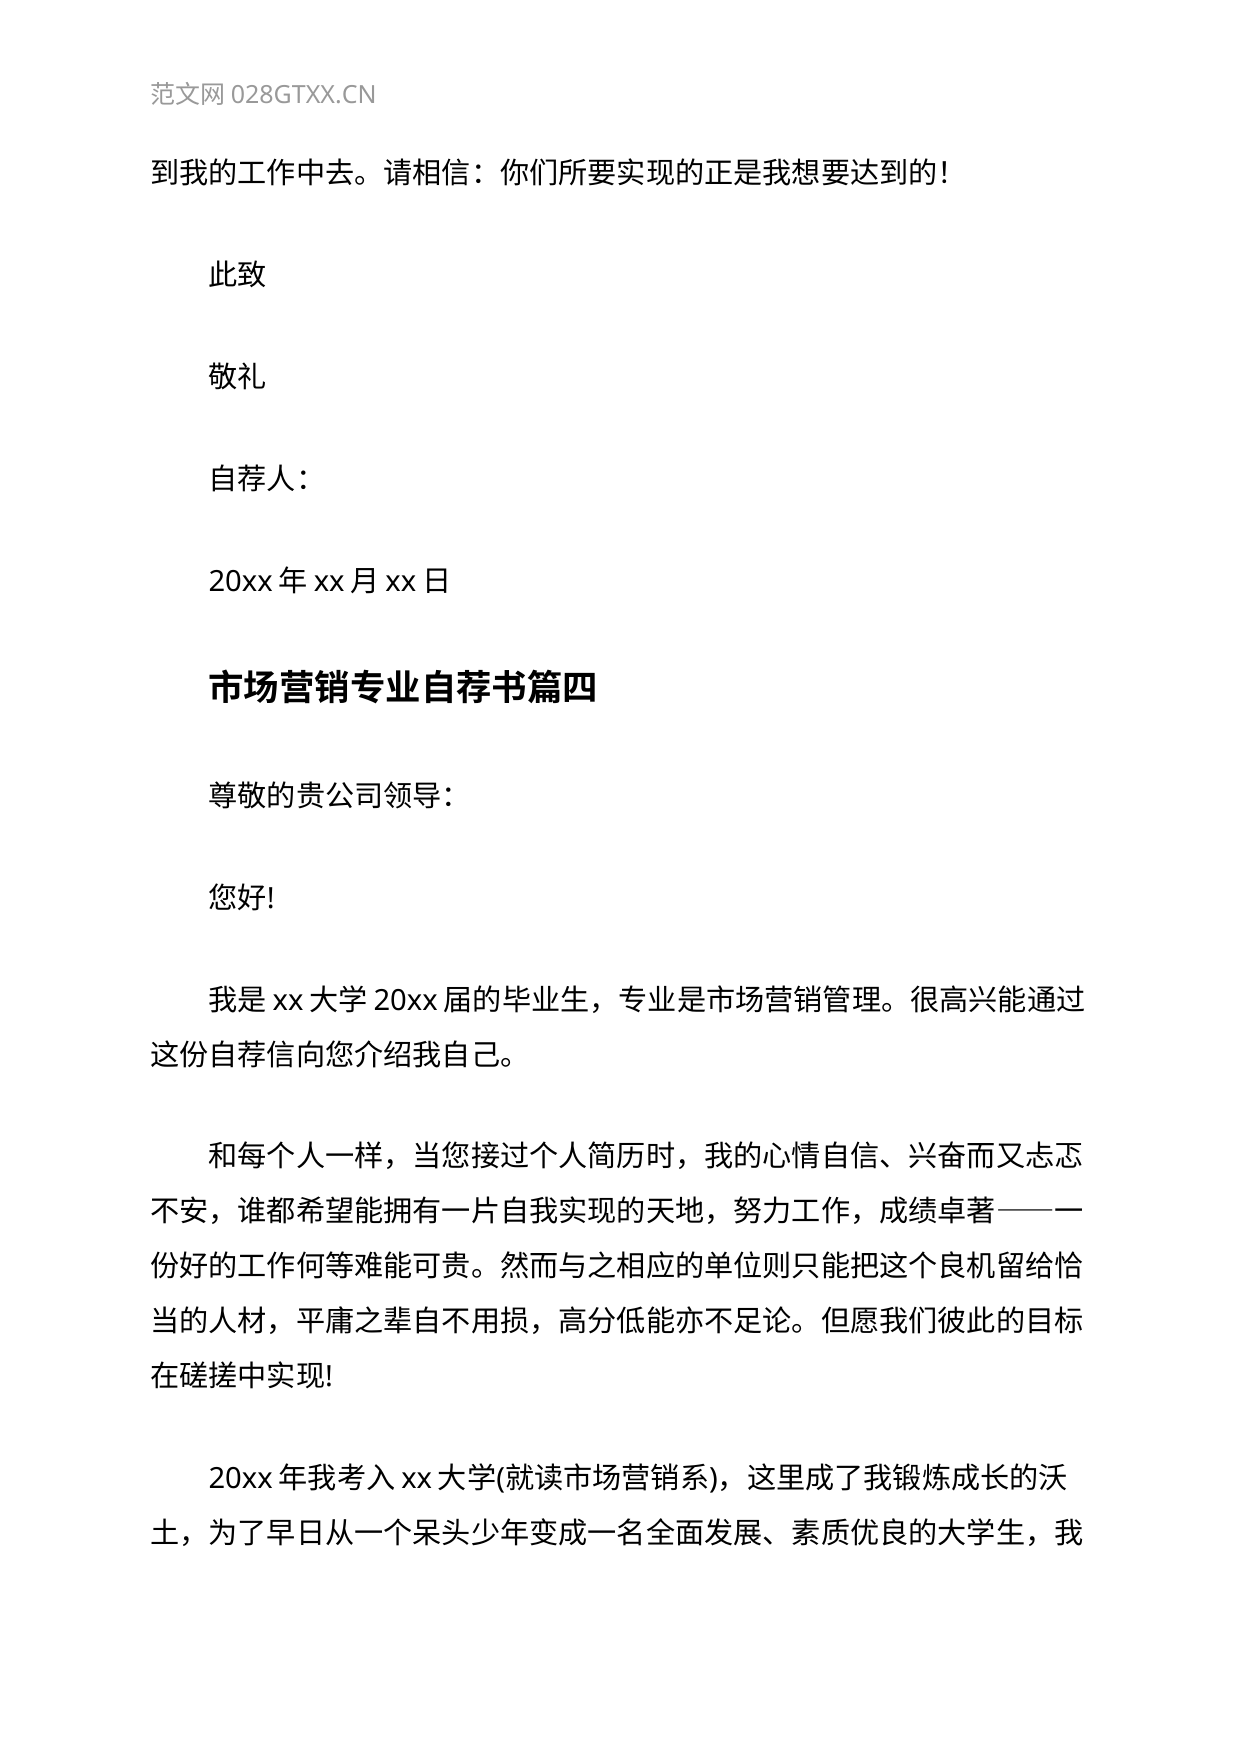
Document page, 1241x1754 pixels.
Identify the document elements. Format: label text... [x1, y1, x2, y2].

text 和每个人一样，当您接过个人简历时，我的心情自信、兴奋而又忐忑不安，谁都希望能拥有一片自我实现的天地，努力工作，成绩卓著——一份好的工作何等难能可贵。然而与之相应的单位则只能把这个良机留给恰当的人材，平庸之辈自不用损，高分低能亦不足论。但愿我们彼此的目标在磋搓中实现! [150, 1133, 1090, 1395]
text 市场营销专业自荐书篇四 [150, 659, 1090, 710]
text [150, 150, 1090, 192]
text 您好! [150, 874, 1090, 917]
text 尊敬的贵公司领导： [150, 772, 1090, 815]
text 20xx年xx月xx日 [150, 557, 1090, 599]
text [150, 1454, 1090, 1552]
text 此致 [150, 252, 1090, 294]
text 自荐人： [150, 455, 1090, 498]
text 敬礼 [150, 353, 1090, 396]
text 我是xx大学20xx届的毕业生，专业是市场营销管理。很高兴能通过这份自荐信向您介绍我自己。 [150, 976, 1090, 1073]
